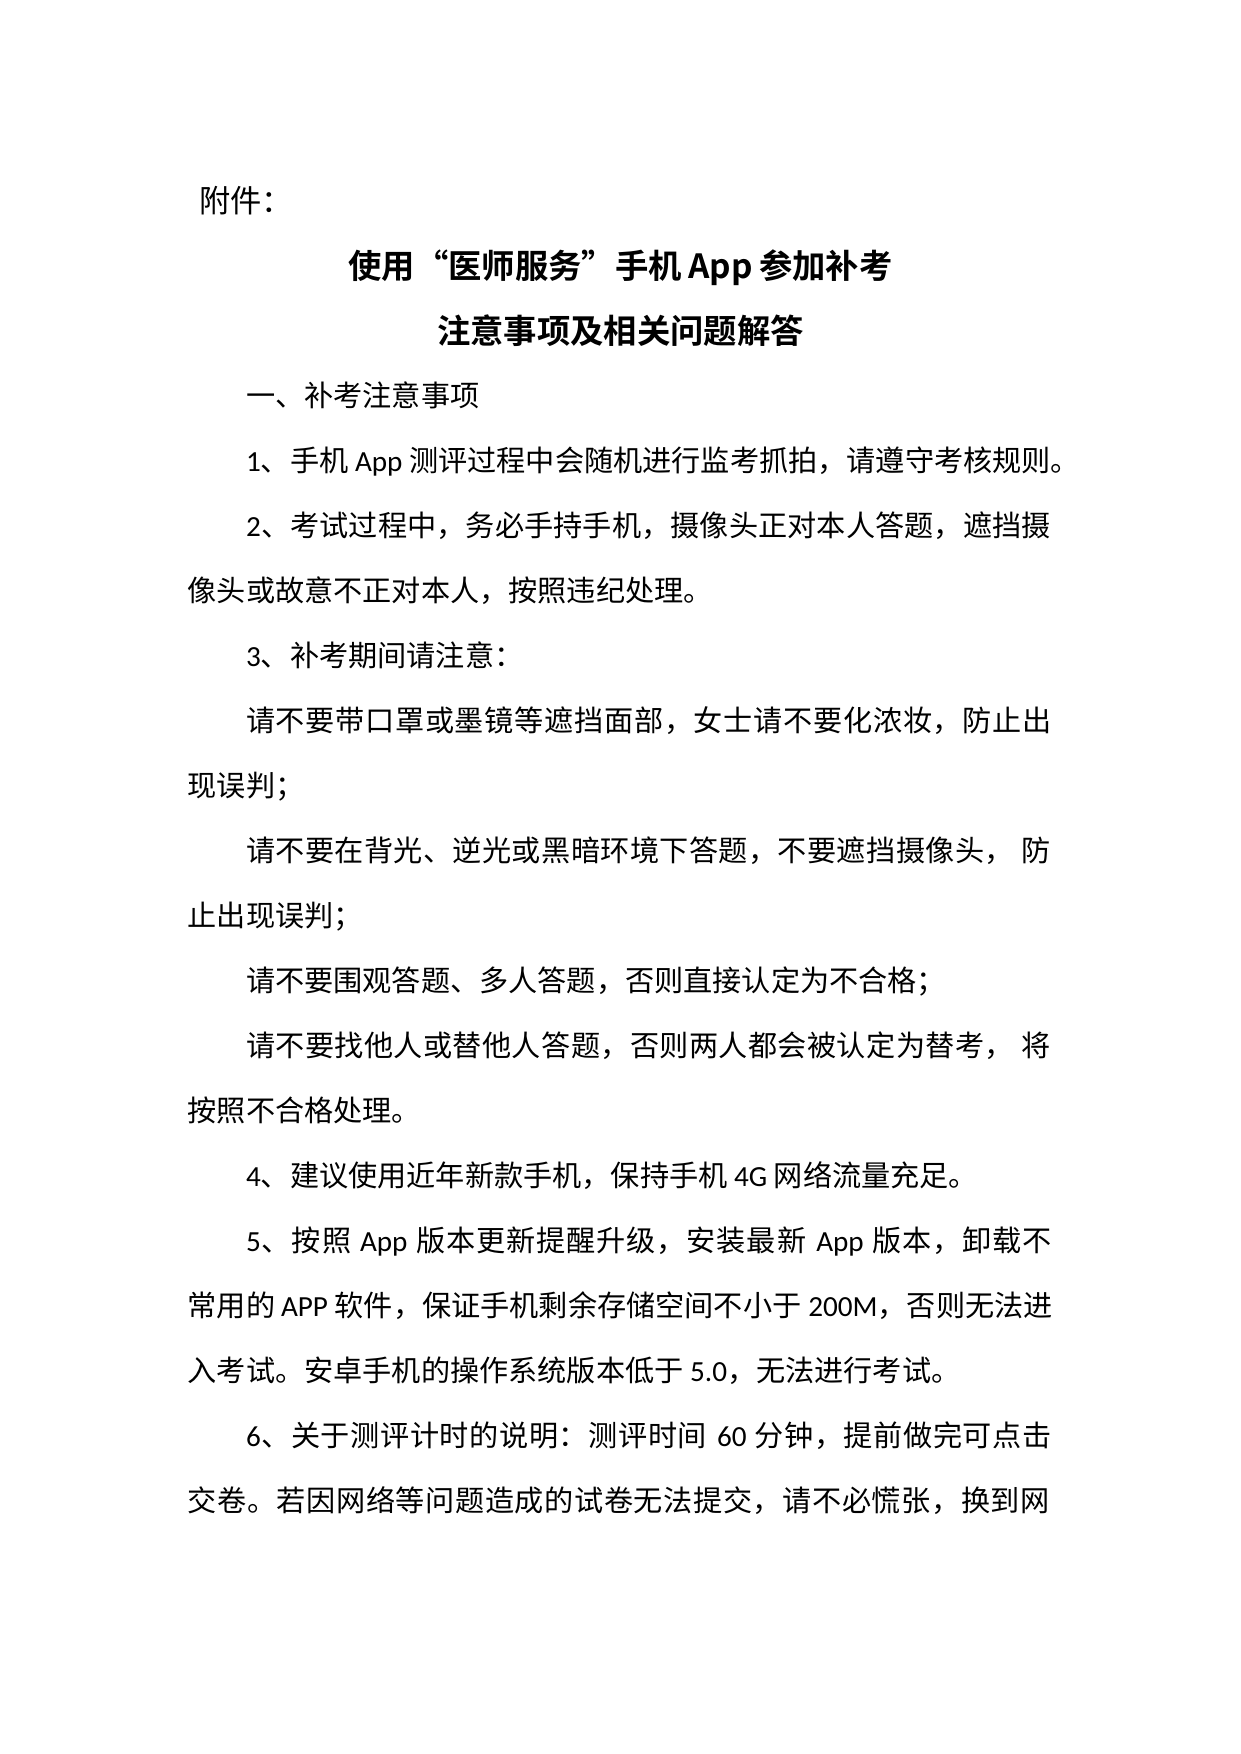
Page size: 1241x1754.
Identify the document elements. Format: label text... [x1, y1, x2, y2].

text 4、建议使用近年新款手机，保持手机 4G 网络流量充足。 [187, 1141, 1053, 1206]
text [187, 1401, 1053, 1531]
text 5、按照 App 版本更新提醒升级，安装最新 App 版本，卸载不常用的APP 软件，保证手机剩余存储空间不小于 200M，否则无法进入考试。安卓手机的操作系统版本低于 5.0，无法进行考试。 [187, 1206, 1053, 1401]
text 2、考试过程中，务必手持手机，摄像头正对本人答题，遮挡摄像头或故意不正对本人，按照违纪处理。 [187, 491, 1053, 621]
text 附件： [199, 166, 1053, 231]
text 注意事项及相关问题解答 [187, 296, 1053, 361]
text 使用“医师服务”手机App参加补考 [187, 231, 1053, 296]
text 请不要带口罩或墨镜等遮挡面部，女士请不要化浓妆，防止出现误判； [187, 686, 1053, 816]
text 请不要找他人或替他人答题，否则两人都会被认定为替考， 将按照不合格处理。 [187, 1011, 1053, 1141]
text 1、手机 App 测评过程中会随机进行监考抓拍，请遵守考核规则。 [187, 426, 1053, 491]
text 请不要在背光、逆光或黑暗环境下答题，不要遮挡摄像头， 防止出现误判； [187, 816, 1053, 946]
text 一、补考注意事项 [187, 361, 1053, 426]
text 3、补考期间请注意： [187, 621, 1053, 686]
text 请不要围观答题、多人答题，否则直接认定为不合格； [187, 946, 1053, 1011]
